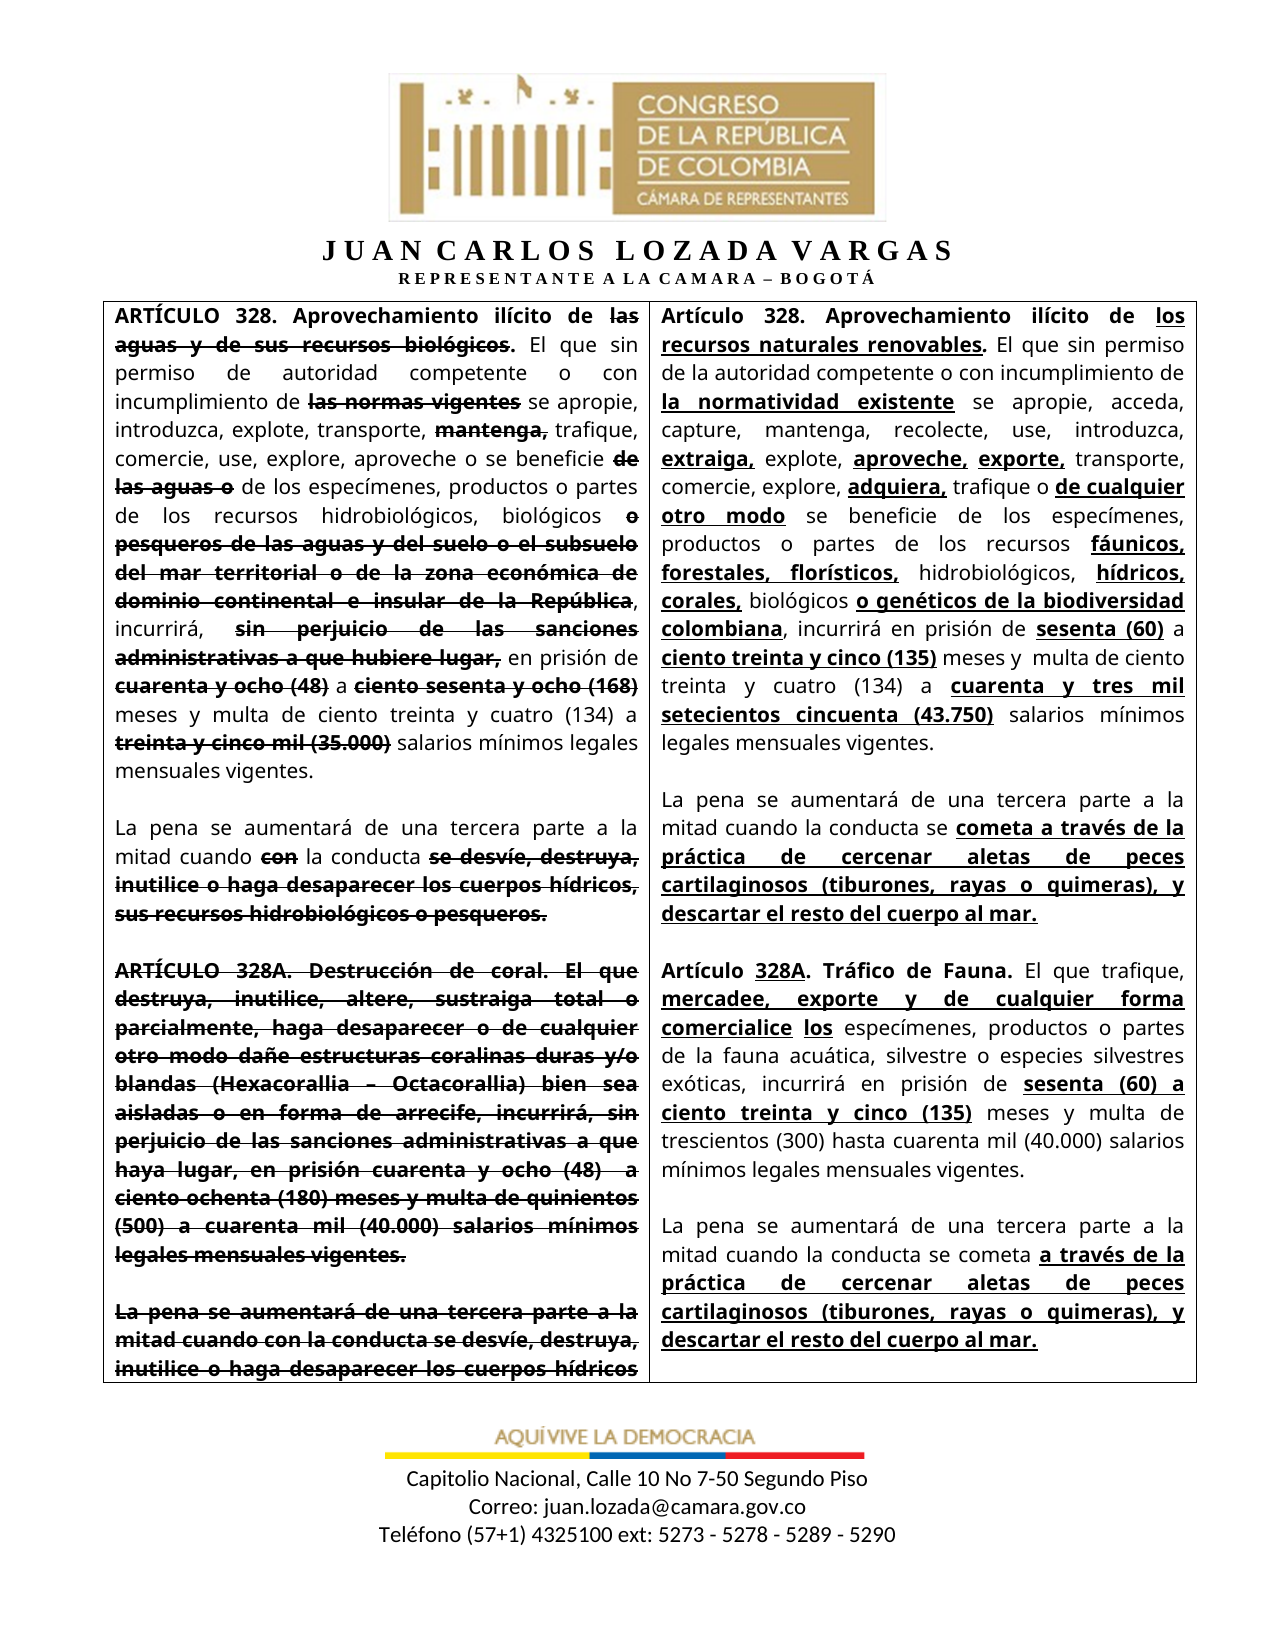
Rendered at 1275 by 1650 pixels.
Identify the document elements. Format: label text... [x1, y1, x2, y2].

picture [388, 73, 887, 222]
picture [385, 1426, 865, 1459]
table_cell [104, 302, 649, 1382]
